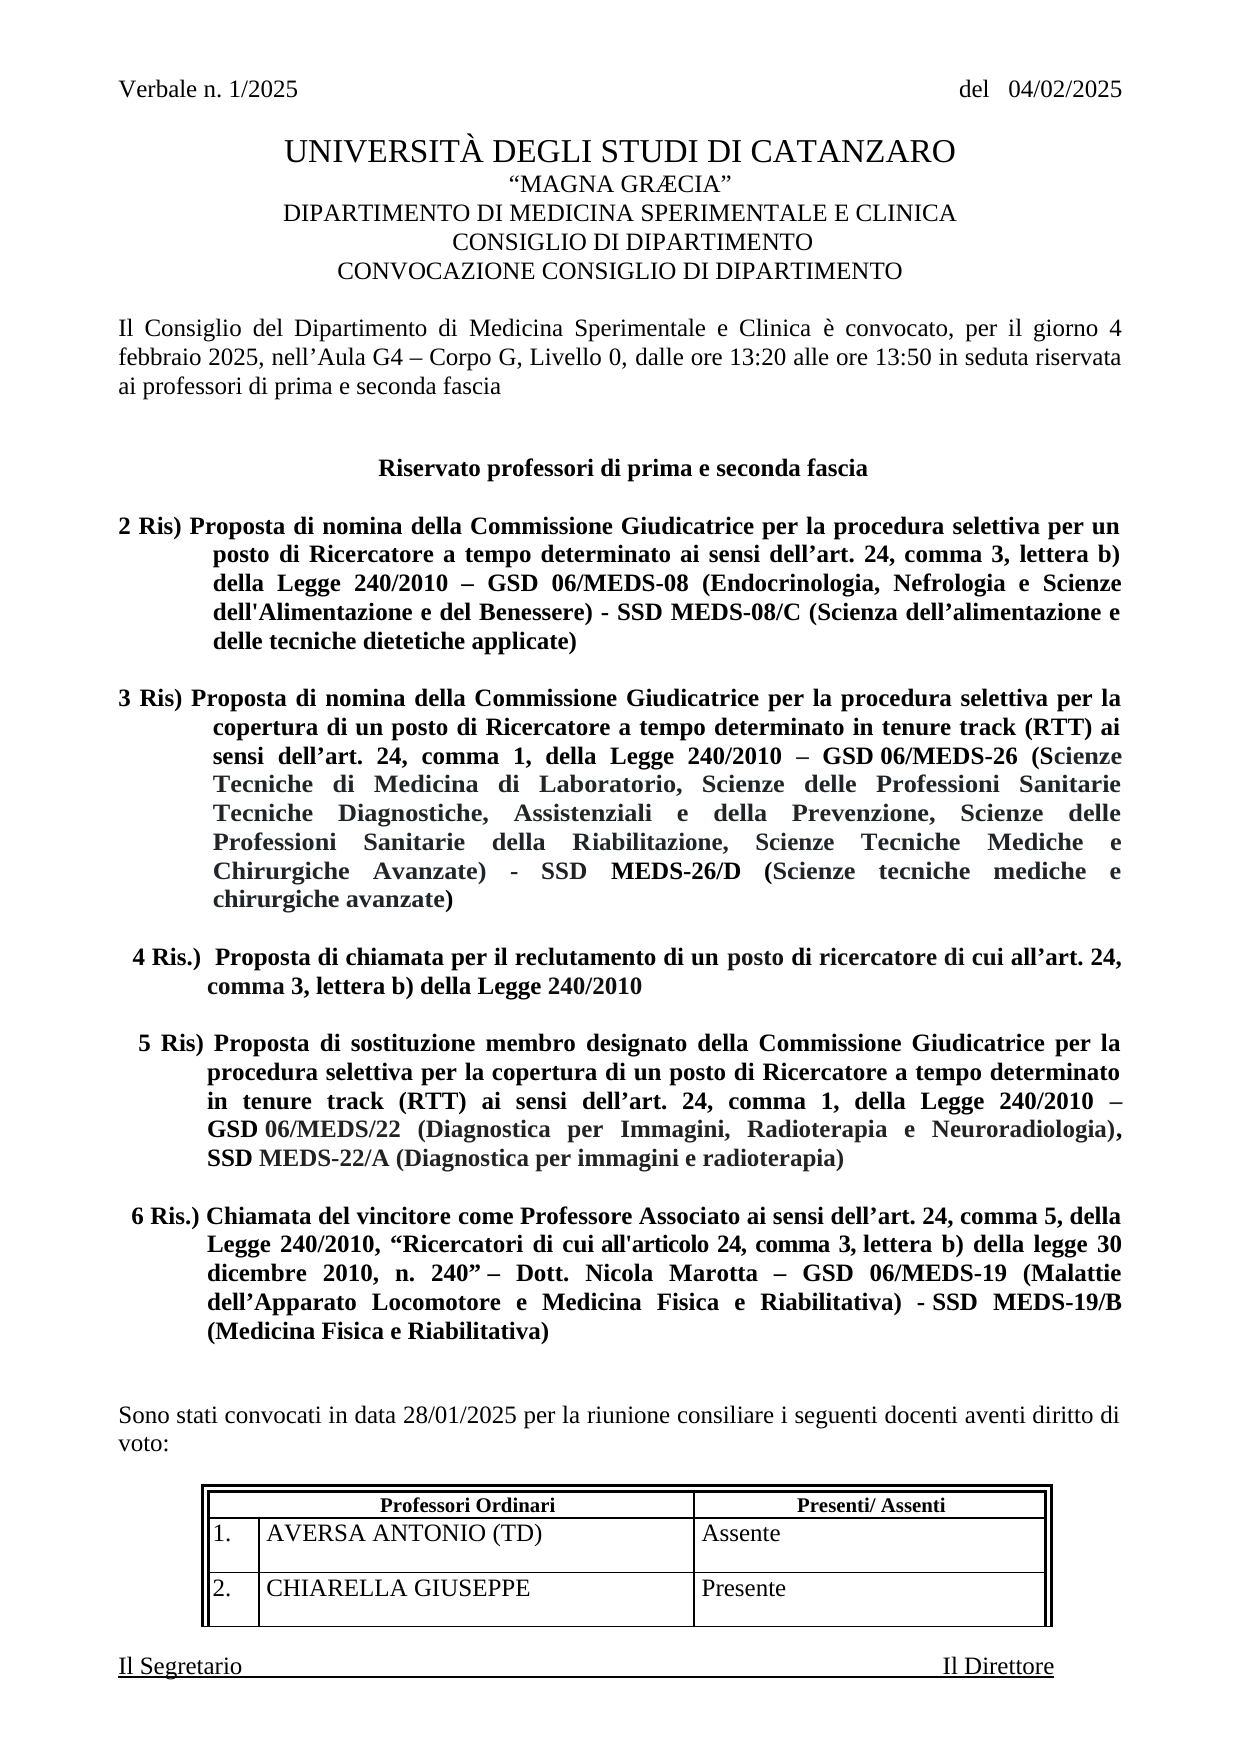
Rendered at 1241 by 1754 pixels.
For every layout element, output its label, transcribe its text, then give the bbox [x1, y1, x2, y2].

table_header Presenti/ Assenti [694, 1487, 1048, 1517]
title UNIVERSITÀ DEGLI STUDI DI CATANZARO [118, 131, 1122, 169]
table_cell [210, 1519, 258, 1571]
table_cell Presente [695, 1573, 1044, 1626]
table_cell Assente [695, 1519, 1044, 1571]
table_cell CHIARELLA GIUSEPPE [260, 1573, 693, 1626]
text 4 Ris.) Proposta di chiamata per il reclutamento di un posto di ricercatore di cui all’art. 24, comma 3, lettera b) della Legge 240/2010 [118, 942, 1122, 999]
table_cell [210, 1573, 258, 1626]
text Riservato professori di prima e seconda fascia [124, 453, 1122, 482]
subtitle DIPARTIMENTO DI MEDICINA SPERIMENTALE E CLINICA [118, 198, 1122, 227]
subtitle CONSIGLIO DI DIPARTIMENTO [118, 227, 1122, 256]
text “MAGNA GRÆCIA” [118, 169, 1122, 198]
text 6 Ris.) Chiamata del vincitore come Professore Associato ai sensi dell’art. 24, comma 5, della Legge 240/2010, “Ricercatori di cui all'articolo 24, comma 3, lettera b) della legge 30 dicembre 2010, n. 240” – Dott. Nicola Marotta – GSD 06/MEDS-19 (Malattie dell’Apparato Locomotore e Medicina Fisica e Riabilitativa) - SSD MEDS-19/B (Medicina Fisica e Riabilitativa) [118, 1201, 1122, 1344]
table_header Professori Ordinari [205, 1487, 694, 1517]
text 5 Ris) Proposta di sostituzione membro designato della Commissione Giudicatrice per la procedura selettiva per la copertura di un posto di Ricercatore a tempo determinato in tenure track (RTT) ai sensi dell’art. 24, comma 1, della Legge 240/2010 – GSD 06/MEDS/22 (Diagnostica per Immagini, Radioterapia e Neuroradiologia), SSD MEDS-22/A (Diagnostica per immagini e radioterapia) [118, 1028, 1122, 1172]
text Sono stati convocati in data 28/01/2025 per la riunione consiliare i seguenti docenti aventi diritto di voto: [118, 1400, 1122, 1457]
text 2 Ris) Proposta di nomina della Commissione Giudicatrice per la procedura selettiva per un posto di Ricercatore a tempo determinato ai sensi dell’art. 24, comma 3, lettera b) della Legge 240/2010 – GSD 06/MEDS-08 (Endocrinologia, Nefrologia e Scienze dell'Alimentazione e del Benessere) - SSD MEDS-08/C (Scienza dell’alimentazione e delle tecniche dietetiche applicate) [118, 511, 1122, 654]
text Il Consiglio del Dipartimento di Medicina Sperimentale e Clinica è convocato, per il giorno 4 febbraio 2025, nell’Aula G4 – Corpo G, Livello 0, dalle ore 13:20 alle ore 13:50 in seduta riservata ai professori di prima e seconda fascia [118, 313, 1122, 399]
text 3 Ris) Proposta di nomina della Commissione Giudicatrice per la procedura selettiva per la copertura di un posto di Ricercatore a tempo determinato in tenure track (RTT) ai sensi dell’art. 24, comma 1, della Legge 240/2010 – GSD 06/MEDS-26 (Scienze Tecniche di Medicina di Laboratorio, Scienze delle Professioni Sanitarie Tecniche Diagnostiche, Assistenziali e della Prevenzione, Scienze delle Professioni Sanitarie della Riabilitazione, Scienze Tecniche Mediche e Chirurgiche Avanzate) - SSD MEDS-26/D (Scienze tecniche mediche e chirurgiche avanzate) [118, 683, 1122, 913]
table_cell AVERSA ANTONIO (TD) [260, 1519, 693, 1571]
text CONVOCAZIONE CONSIGLIO DI DIPARTIMENTO [118, 256, 1122, 284]
